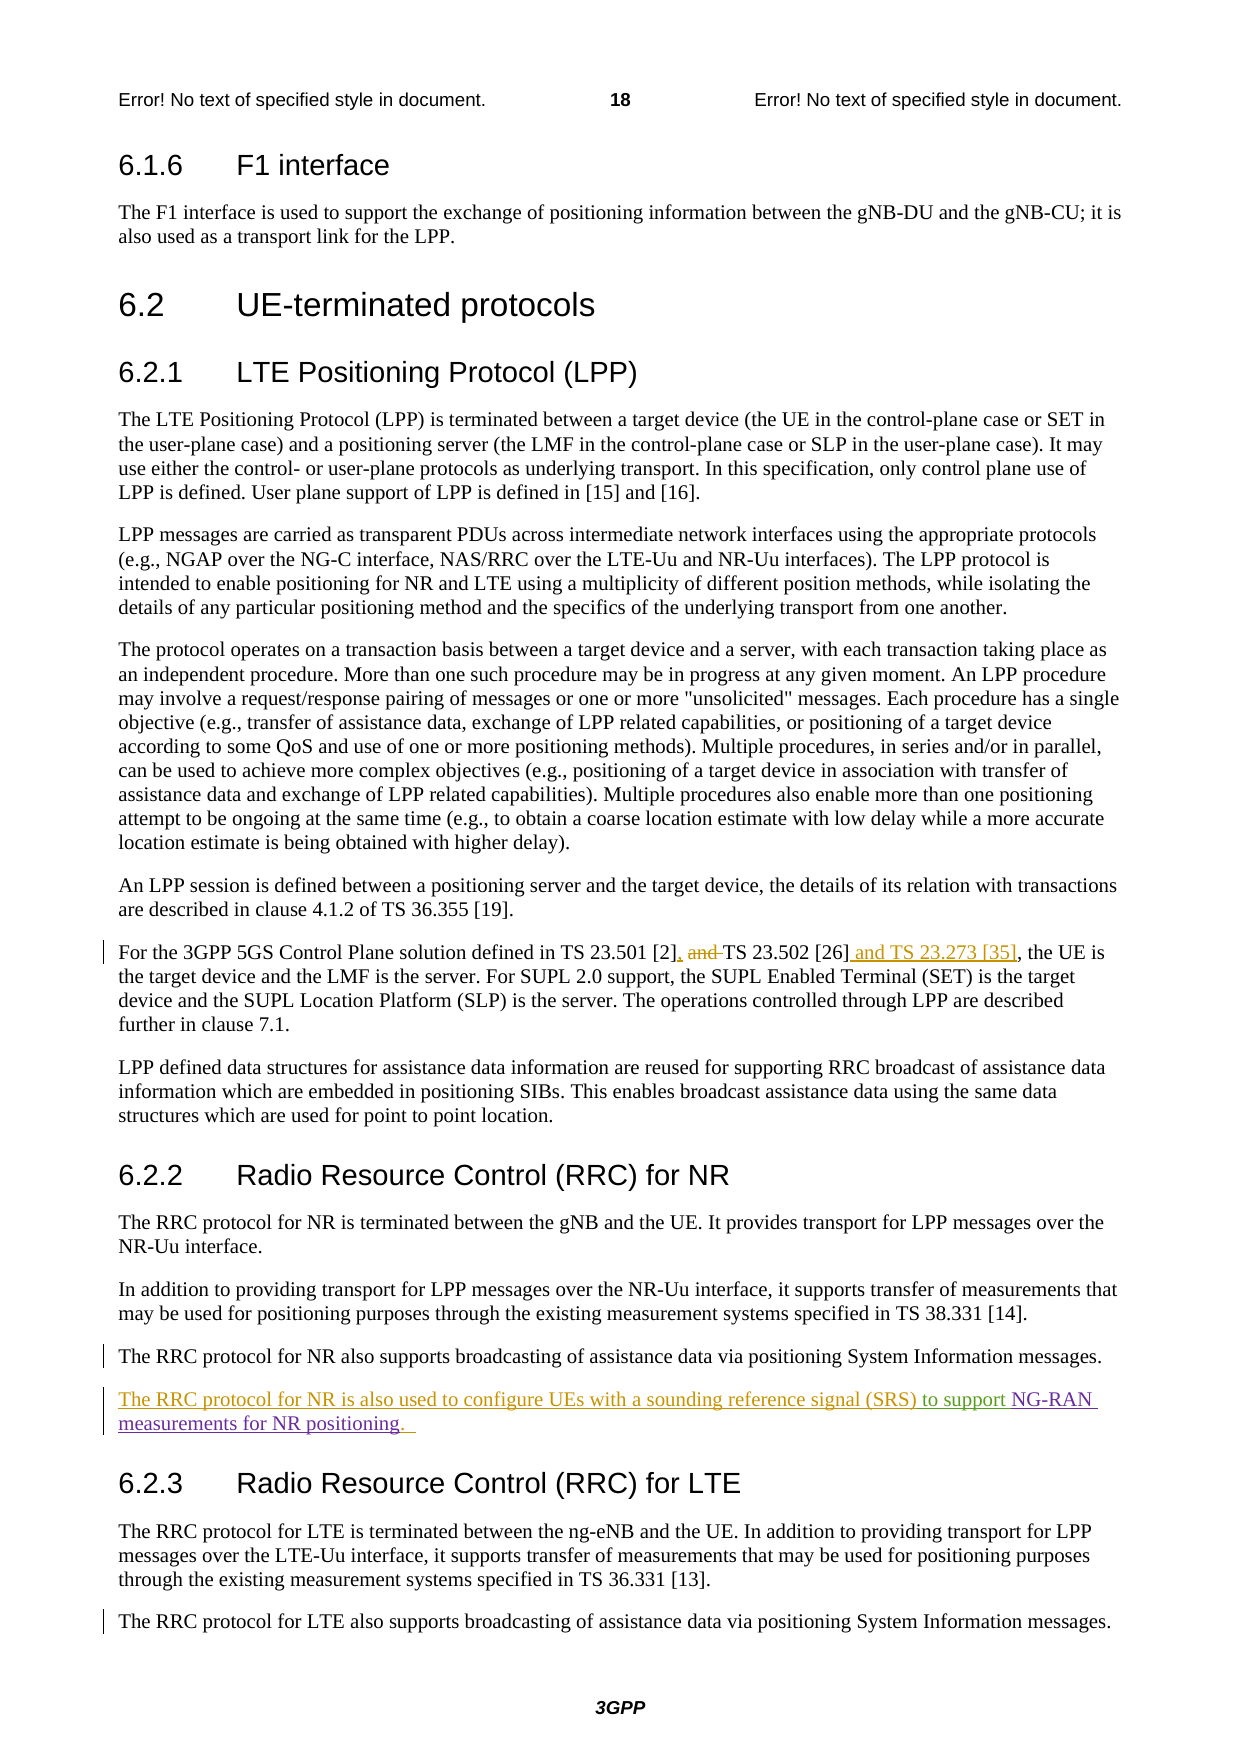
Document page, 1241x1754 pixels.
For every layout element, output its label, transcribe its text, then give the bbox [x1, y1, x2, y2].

subtitle 6.1.6 F1 interface [118, 147, 1122, 181]
text The RRC protocol for LTE also supports broadcasting of assistance data via positioning System Information messages. [118, 1609, 1122, 1633]
text The RRC protocol for NR also supports broadcasting of assistance data via positioning System Information messages. [118, 1344, 1122, 1368]
text LPP defined data structures for assistance data information are reused for supporting RRC broadcast of assistance data information which are embedded in positioning SIBs. This enables broadcast assistance data using the same data structures which are used for point to point location. [118, 1054, 1122, 1127]
text An LPP session is defined between a positioning server and the target device, the details of its relation with transactions are described in clause 4.1.2 of TS 36.355 [19]. [118, 873, 1122, 921]
text The RRC protocol for LTE is terminated between the ng-eNB and the UE. In addition to providing transport for LPP messages over the LTE-Uu interface, it supports transfer of measurements that may be used for positioning purposes through the existing measurement systems specified in TS 36.331 [13]. [118, 1518, 1122, 1591]
text In addition to providing transport for LPP messages over the NR-Uu interface, it supports transfer of measurements that may be used for positioning purposes through the existing measurement systems specified in TS 38.331 [14]. [118, 1277, 1122, 1325]
text The RRC protocol for NR is terminated between the gNB and the UE. It provides transport for LPP messages over the NR-Uu interface. [118, 1210, 1122, 1258]
text LPP messages are carried as transparent PDUs across intermediate network interfaces using the appropriate protocols (e.g., NGAP over the NG-C interface, NAS/RRC over the LTE-Uu and NR-Uu interfaces). The LPP protocol is intended to enable positioning for NR and LTE using a multiplicity of different position methods, while isolating the details of any particular positioning method and the specifics of the underlying transport from one another. [118, 522, 1122, 619]
text The LTE Positioning Protocol (LPP) is terminated between a target device (the UE in the control-plane case or SET in the user-plane case) and a positioning server (the LMF in the control-plane case or SLP in the user-plane case). It may use either the control- or user-plane protocols as underlying transport. In this specification, only control plane use of LPP is defined. User plane support of LPP is defined in [15] and [16]. [118, 407, 1122, 504]
subtitle 6.2.2 Radio Resource Control (RRC) for NR [118, 1158, 1122, 1192]
text For the 3GPP 5GS Control Plane solution defined in TS 23.501 [2] TS 23.502 [26], the UE is the target device and the LMF is the server. For SUPL 2.0 support, the SUPL Enabled Terminal (SET) is the target device and the SUPL Location Platform (SLP) is the server. The operations controlled through LPP are described further in clause 7.1. [118, 939, 1122, 1036]
subtitle 6.2.1 LTE Positioning Protocol (LPP) [118, 355, 1122, 389]
text The protocol operates on a transaction basis between a target device and a server, with each transaction taking place as an independent procedure. More than one such procedure may be in progress at any given moment. An LPP procedure may involve a request/response pairing of messages or one or more "unsolicited" messages. Each procedure has a single objective (e.g., transfer of assistance data, exchange of LPP related capabilities, or positioning of a target device according to some QoS and use of one or more positioning methods). Multiple procedures, in series and/or in parallel, can be used to achieve more complex objectives (e.g., positioning of a target device in association with transfer of assistance data and exchange of LPP related capabilities). Multiple procedures also enable more than one positioning attempt to be ongoing at the same time (e.g., to obtain a coarse location estimate with low delay while a more accurate location estimate is being obtained with higher delay). [118, 637, 1122, 854]
text The F1 interface is used to support the exchange of positioning information between the gNB-DU and the gNB-CU; it is also used as a transport link for the LPP. [118, 200, 1122, 248]
subtitle 6.2.3 Radio Resource Control (RRC) for LTE [118, 1466, 1122, 1500]
subtitle 6.2 UE-terminated protocols [118, 285, 1122, 324]
